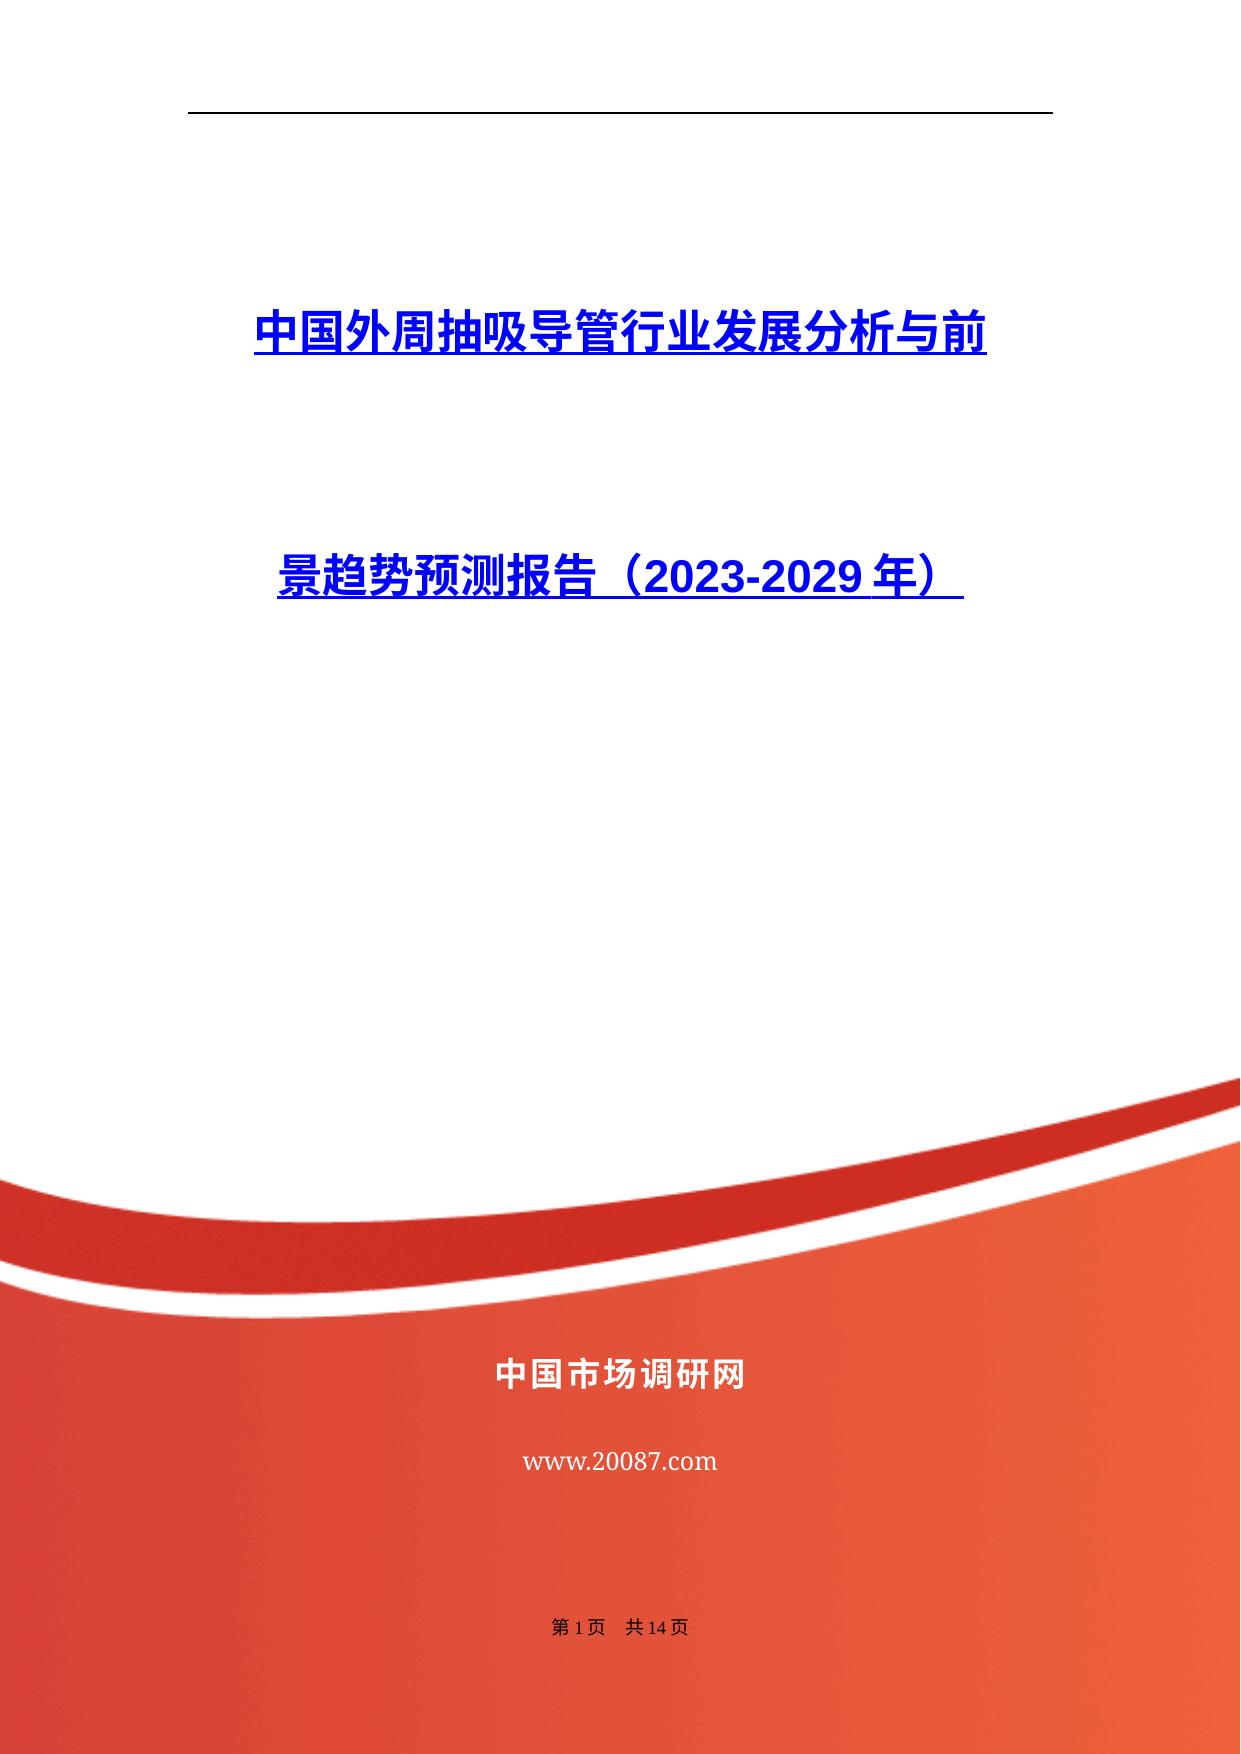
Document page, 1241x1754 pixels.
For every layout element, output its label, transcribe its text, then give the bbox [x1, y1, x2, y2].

picture [0, 1006, 1241, 1754]
text www.20087.com [187, 1428, 1053, 1493]
table_header 中国外周抽吸导管行业发展分析与前景趋势预测报告（2023-2029年） [188, 207, 1053, 773]
subtitle 中国市场调研网 [187, 1339, 1053, 1404]
